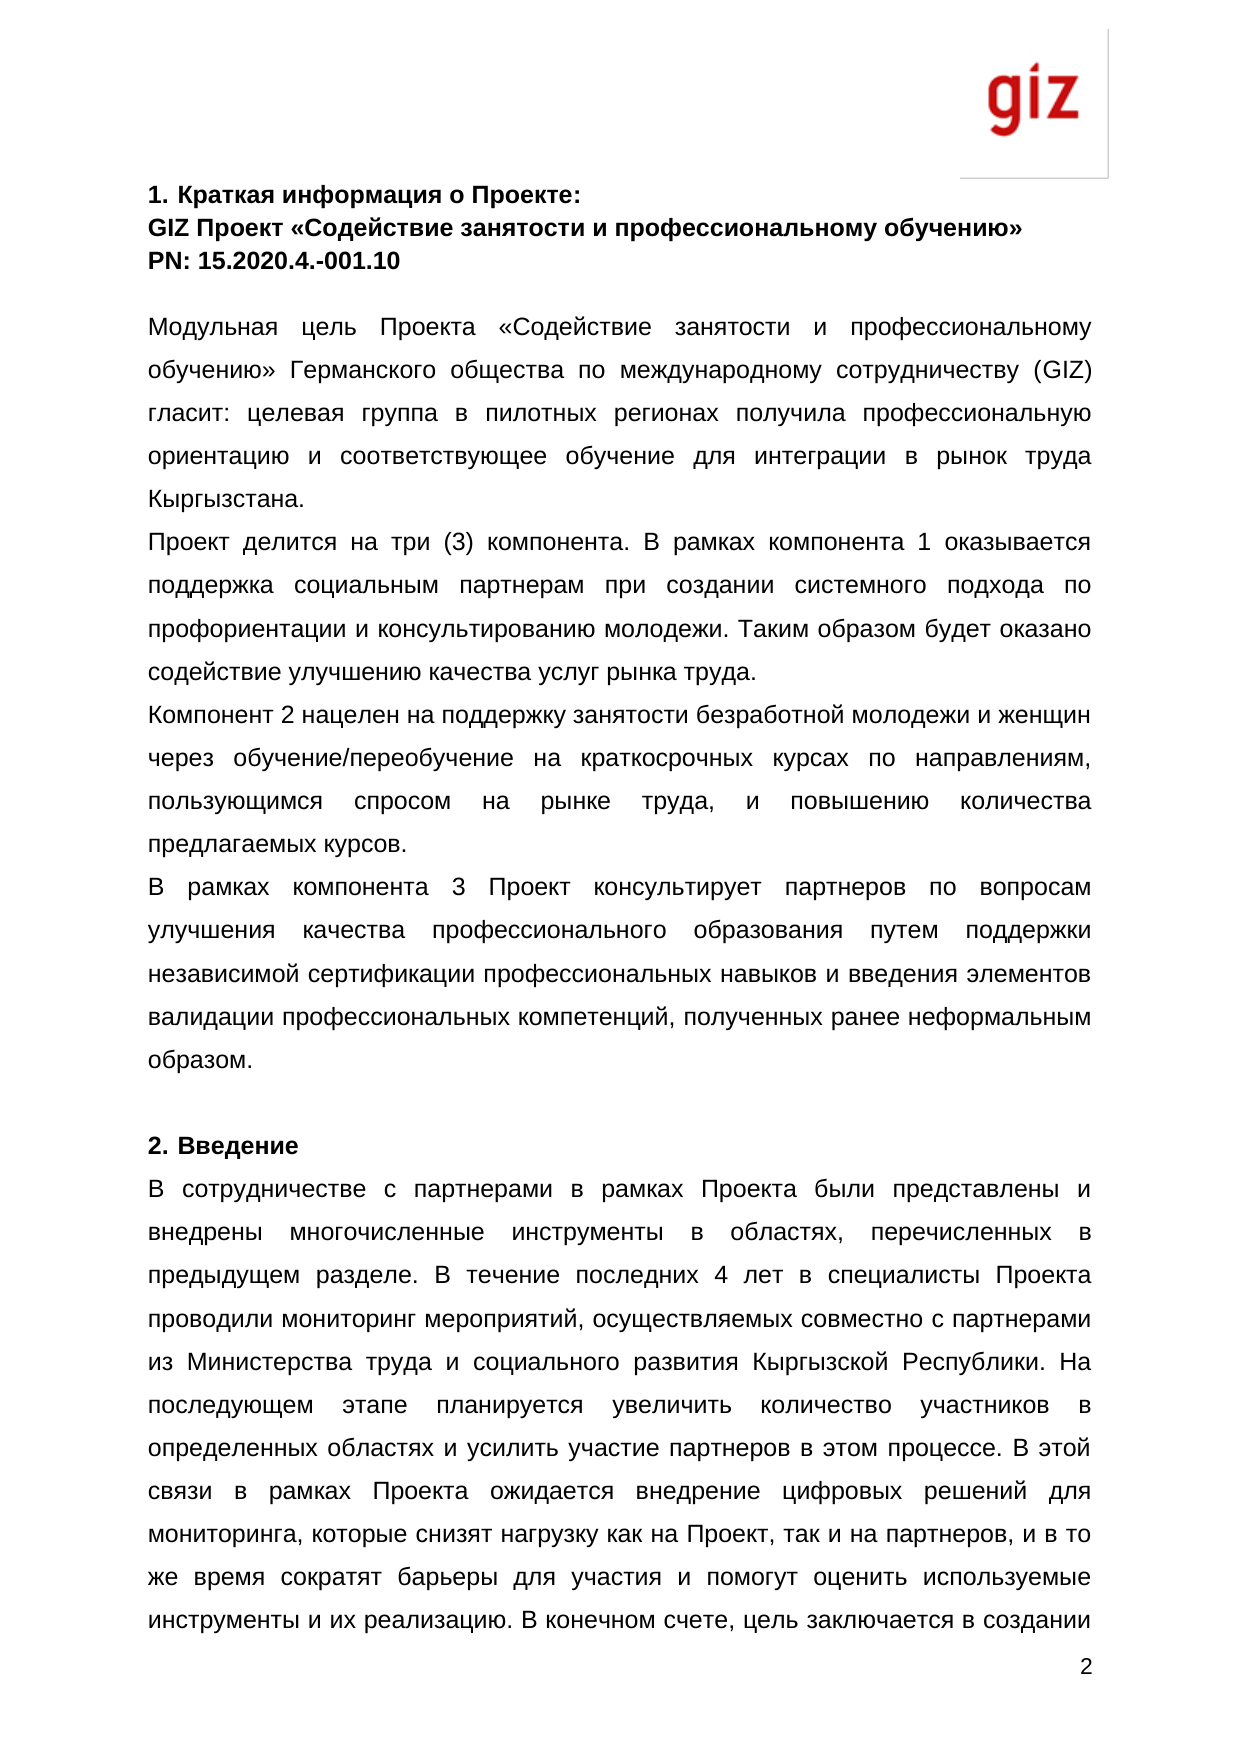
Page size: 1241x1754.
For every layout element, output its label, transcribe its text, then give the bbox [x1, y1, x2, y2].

text GIZ Проект «Содействие занятости и профессиональному обучению» [148, 213, 1092, 241]
text В рамках компонента 3 Проект консультирует партнеров по вопросам улучшения качества профессионального образования путем поддержки независимой сертификации профессиональных навыков и введения элементов валидации профессиональных компетенций, полученных ранее неформальным образом. [148, 872, 1092, 1073]
text PN: 15.2020.4.-001.10 [148, 246, 1092, 274]
text Модульная цель Проекта «Содействие занятости и профессиональному обучению» Германского общества по международному сотрудничеству (GIZ) гласит: целевая группа в пилотных регионах получила профессиональную ориентацию и соответствующее обучение для интеграции в рынок труда Кыргызстана. [148, 312, 1092, 513]
text Проект делится на три (3) компонента. В рамках компонента 1 оказывается поддержка социальным партнерам при создании системного подхода по профориентации и консультированию молодежи. Таким образом будет оказано содействие улучшению качества услуг рынка труда. [148, 527, 1092, 685]
list Введение [148, 1131, 1092, 1160]
list Краткая информация о Проекте: [148, 179, 1092, 208]
text Компонент 2 нацелен на поддержку занятости безработной молодежи и женщин через обучение/переобучение на краткосрочных курсах по направлениям, пользующимся спросом на рынке труда, и повышению количества предлагаемых курсов. [148, 700, 1092, 858]
picture [960, 29, 1110, 180]
